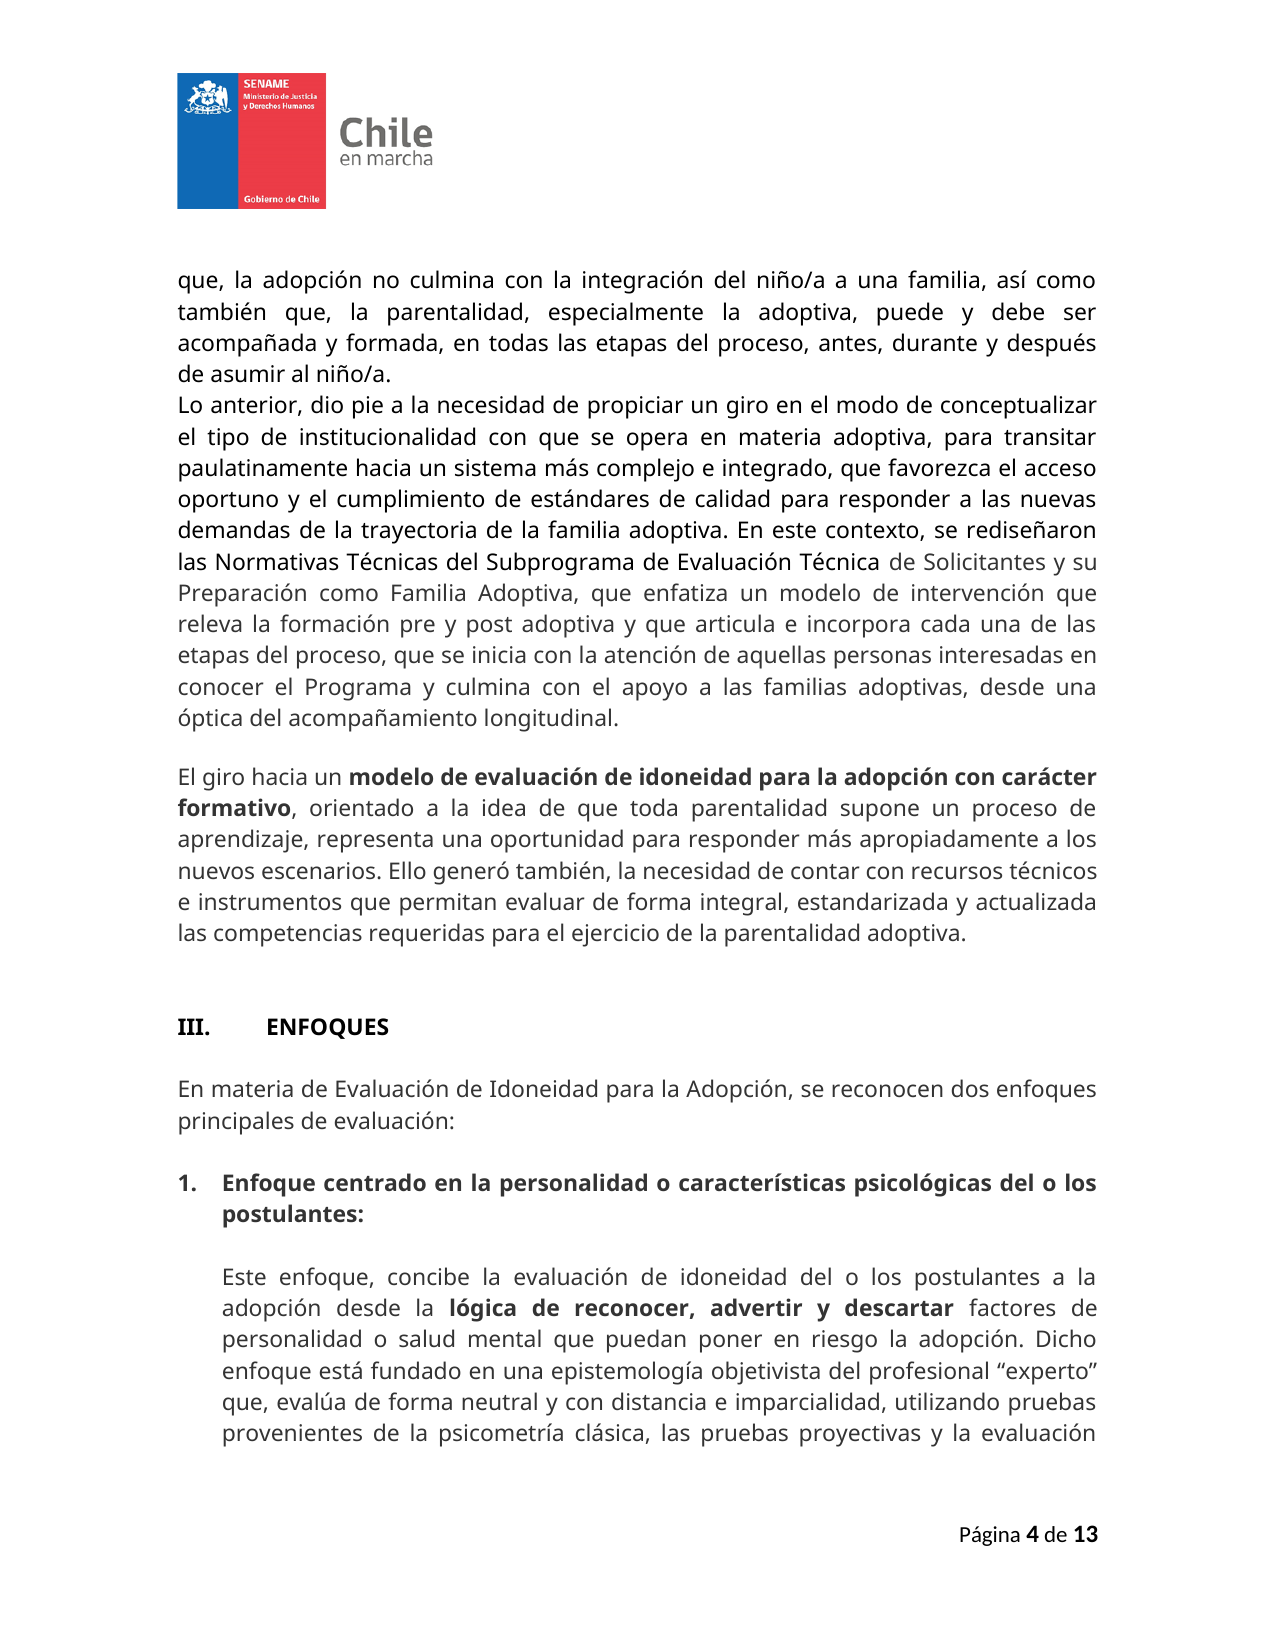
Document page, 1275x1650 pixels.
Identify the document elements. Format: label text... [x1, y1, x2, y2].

picture [177, 73, 452, 209]
text El giro hacia un modelo de evaluación de idoneidad para la adopción con carácter formativo, orientado a la idea de que toda parentalidad supone un proceso de aprendizaje, representa una oportunidad para responder más apropiadamente a los nuevos escenarios. Ello generó también, la necesidad de contar con recursos técnicos e instrumentos que permitan evaluar de forma integral, estandarizada y actualizada las competencias requeridas para el ejercicio de la parentalidad adoptiva. [177, 761, 1098, 948]
text En materia de Evaluación de Idoneidad para la Adopción, se reconocen dos enfoques principales de evaluación: [177, 1073, 1098, 1136]
list ENFOQUES [177, 1011, 1098, 1042]
text Lo anterior, dio pie a la necesidad de propiciar un giro en el modo de conceptualizar el tipo de institucionalidad con que se opera en materia adoptiva, para transitar paulatinamente hacia un sistema más complejo e integrado, que favorezca el acceso oportuno y el cumplimiento de estándares de calidad para responder a las nuevas demandas de la trayectoria de la familia adoptiva. En este contexto, se rediseñaron las Normativas Técnicas del Subprograma de Evaluación Técnica de Solicitantes y su Preparación como Familia Adoptiva, que enfatiza un modelo de intervención que releva la formación pre y post adoptiva y que articula e incorpora cada una de las etapas del proceso, que se inicia con la atención de aquellas personas interesadas en conocer el Programa y culmina con el apoyo a las familias adoptivas, desde una óptica del acompañamiento longitudinal. [177, 389, 1098, 733]
list Enfoque centrado en la personalidad o características psicológicas del o los postulantes: [177, 1167, 1098, 1230]
